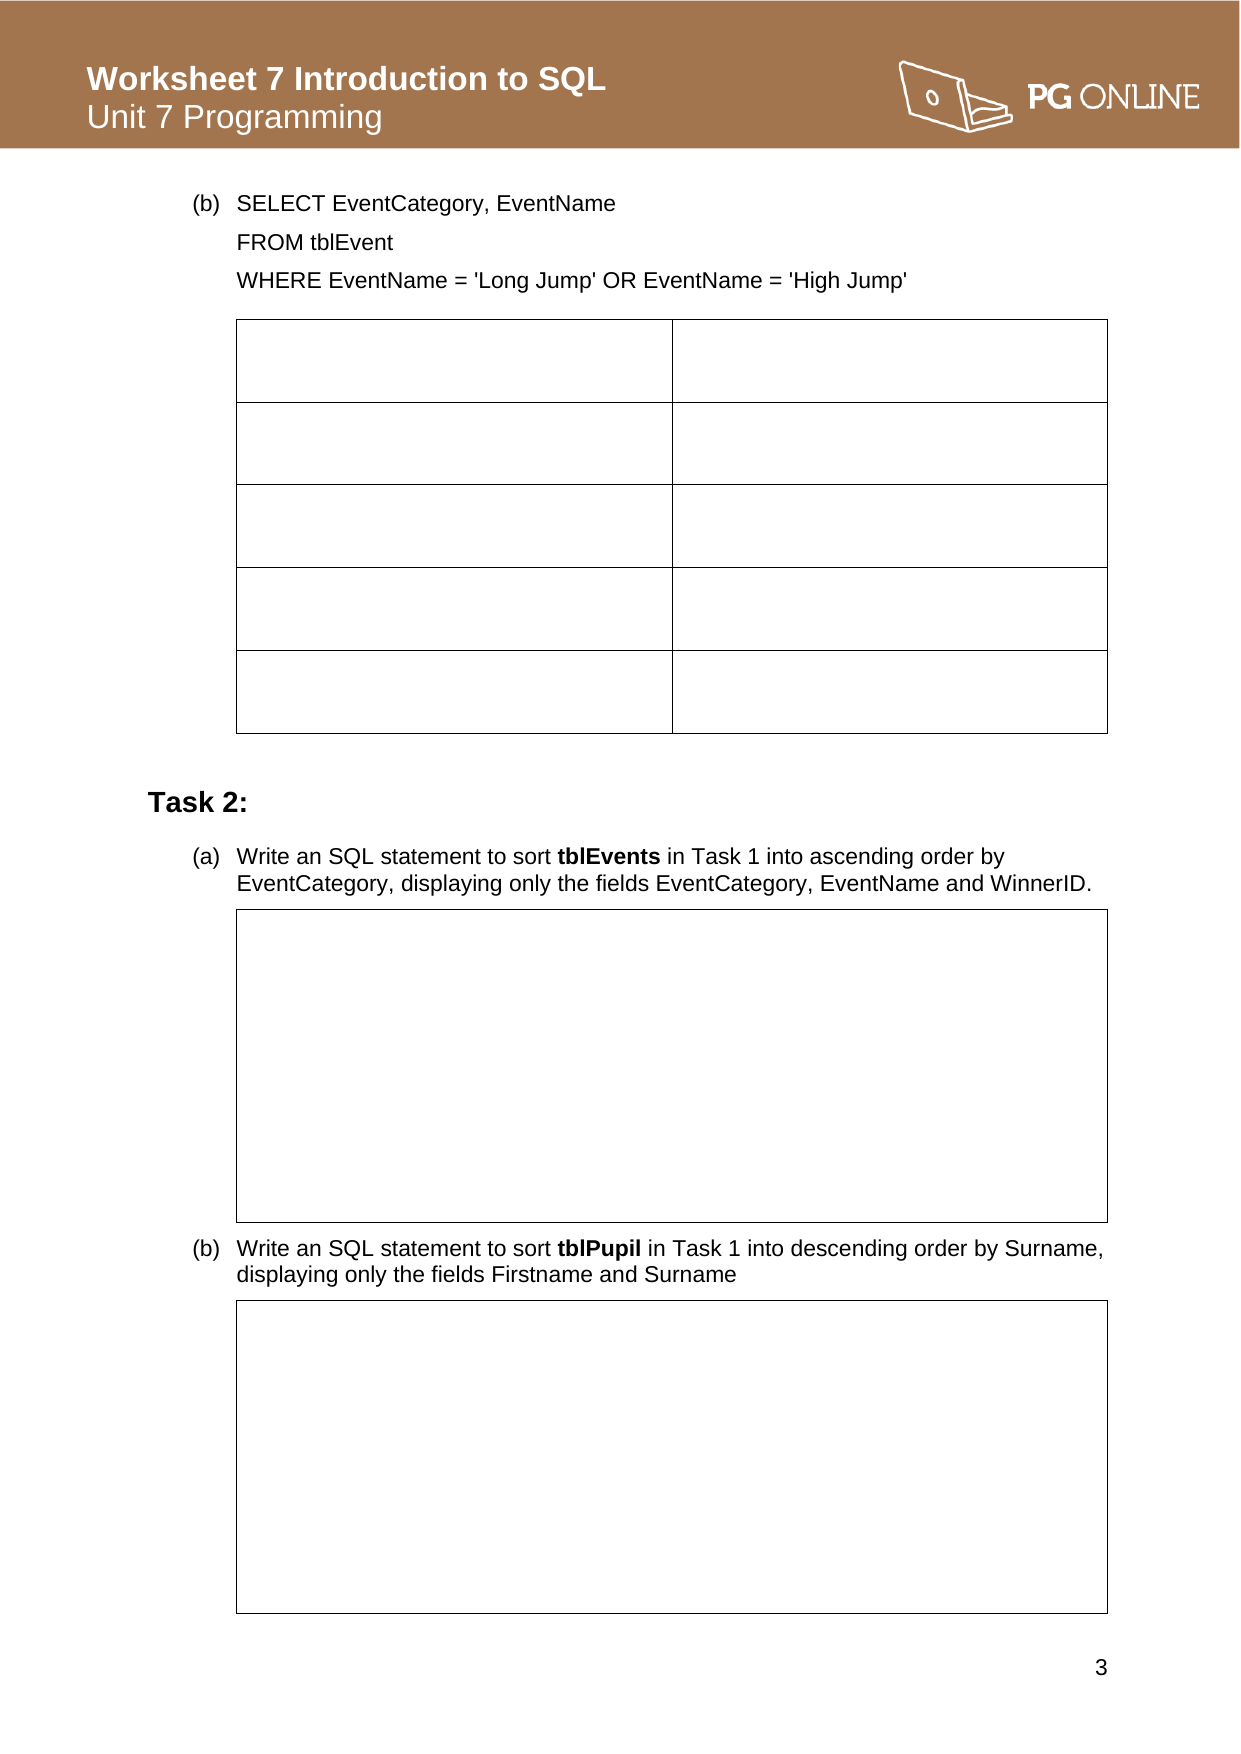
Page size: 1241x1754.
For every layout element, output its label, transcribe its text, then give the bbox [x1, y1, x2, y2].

table_header [237, 1301, 1107, 1613]
table_header [673, 320, 1107, 402]
text WHERE EventName = 'Long Jump' OR EventName = 'High Jump' [192, 267, 1107, 294]
title Task 2: [148, 785, 1107, 818]
table_header [237, 320, 672, 402]
table_header [237, 910, 1107, 1222]
table_cell [237, 568, 672, 650]
picture [898, 60, 1200, 133]
table_cell [673, 403, 1107, 484]
text (b) SELECT EventCategory, EventName [192, 190, 1107, 216]
text (b) Write an SQL statement to sort tblPupil in Task 1 into descending order by Surname, displaying only the fields Firstname and Surname [192, 1235, 1107, 1288]
text FROM tblEvent [192, 229, 1107, 255]
table_cell [673, 568, 1107, 650]
table_cell [237, 651, 672, 732]
table_cell [237, 485, 672, 567]
table_cell [673, 485, 1107, 567]
table_cell [673, 651, 1107, 732]
text (a) Write an SQL statement to sort tblEvents in Task 1 into ascending order by EventCategory, displaying only the fields EventCategory, EventName and WinnerID. [192, 843, 1107, 896]
table_cell [237, 403, 672, 484]
